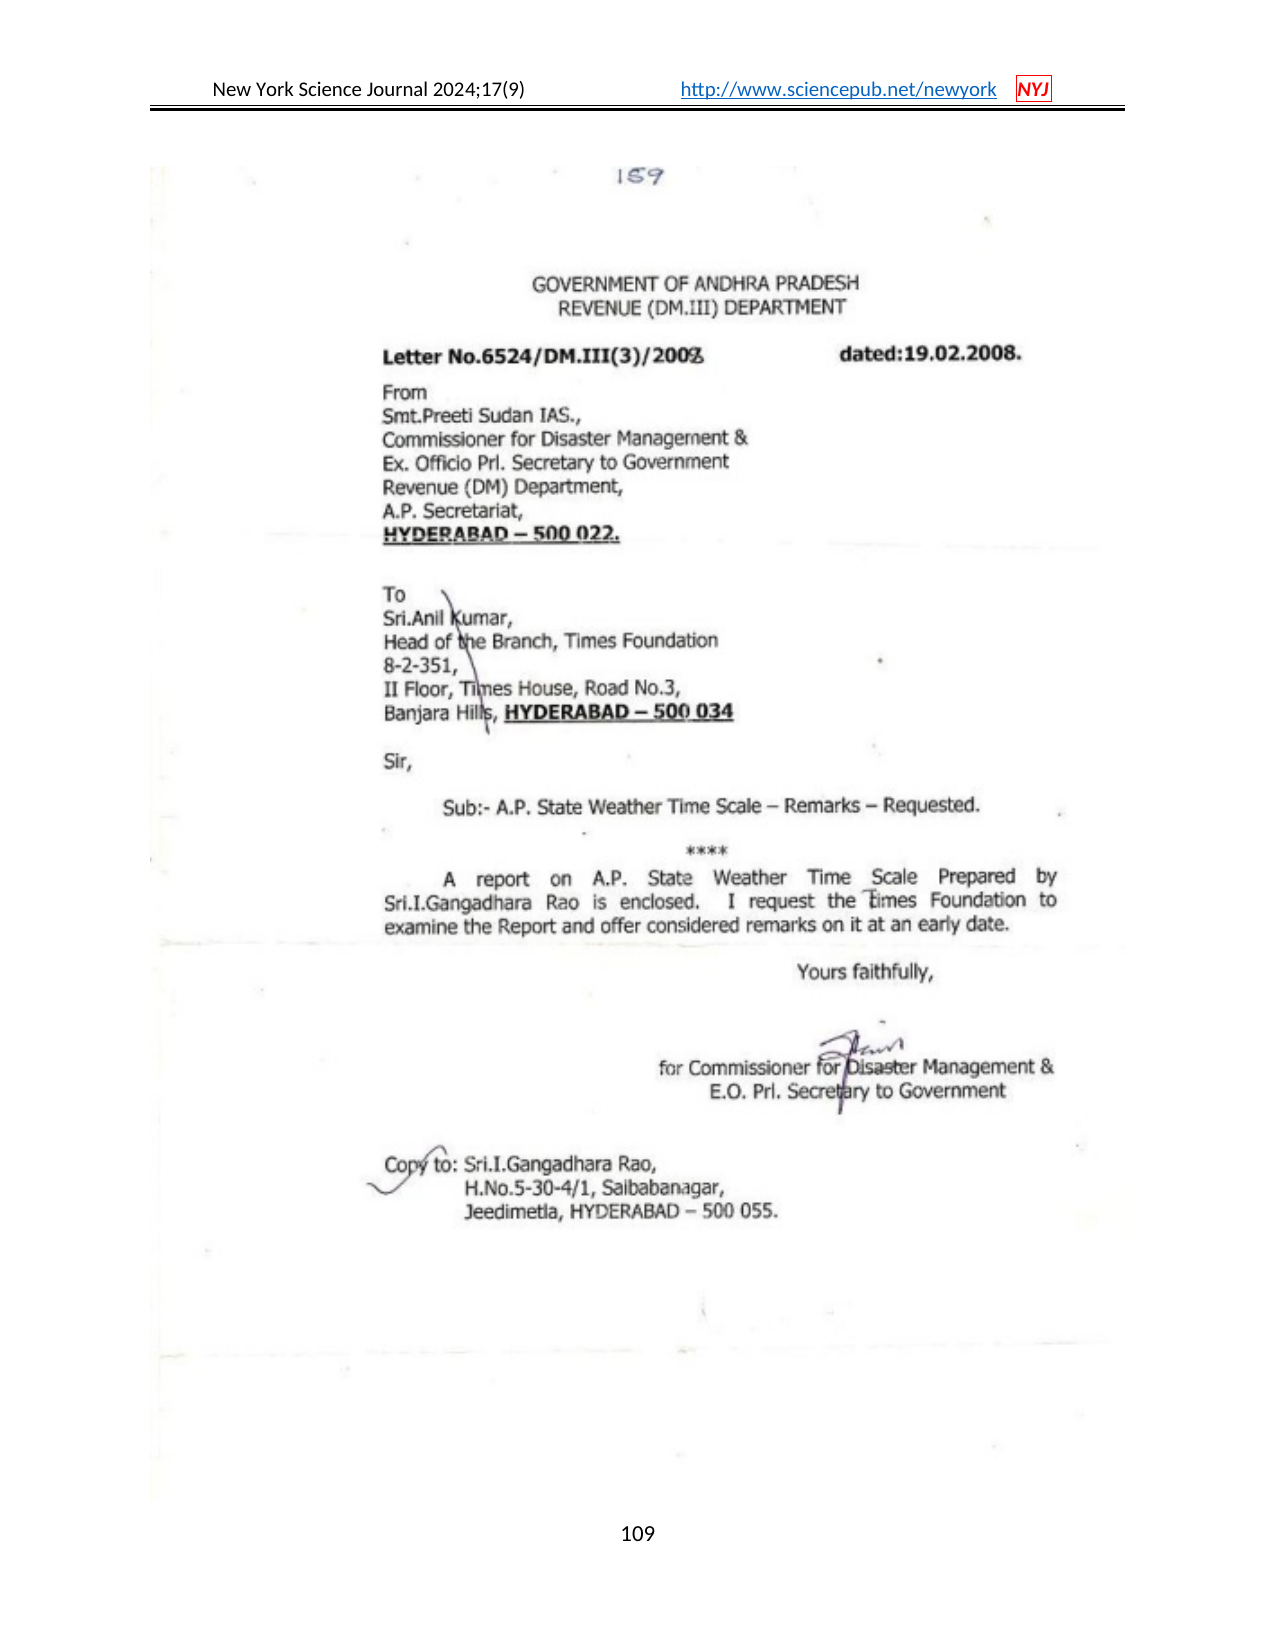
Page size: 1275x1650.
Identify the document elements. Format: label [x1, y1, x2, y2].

picture [150, 166, 1127, 1501]
